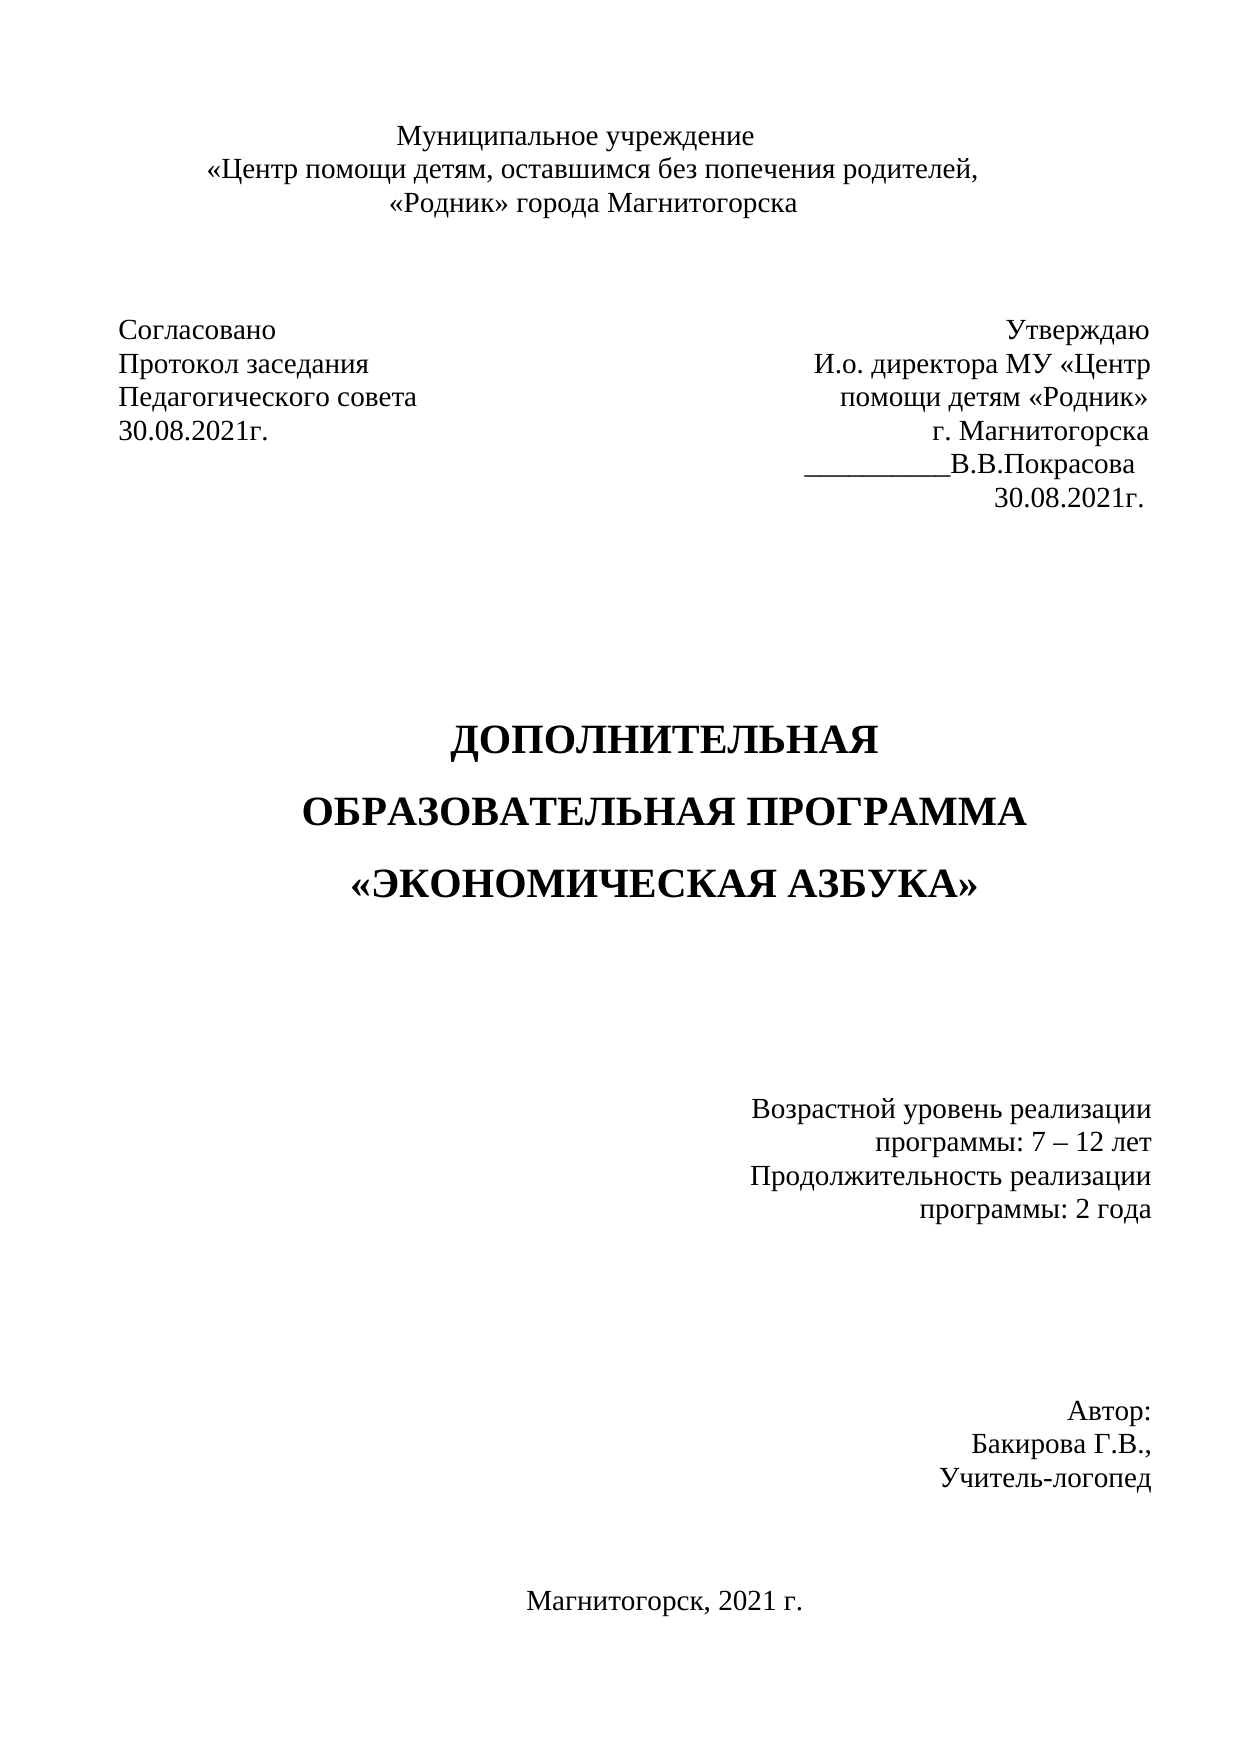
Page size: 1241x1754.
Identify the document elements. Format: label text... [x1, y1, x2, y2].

text Согласовано Утверждаю [118, 312, 1152, 346]
text «Центр помощи детям, оставшимся без попечения родителей, [177, 152, 1152, 185]
text Протокол заседания И.о. директора МУ «Центр [118, 346, 1152, 379]
text Автор: [177, 1393, 1152, 1426]
text 30.08.2021г. [177, 480, 1152, 513]
text Бакирова Г.В., [177, 1426, 1152, 1460]
text программы: 7 – 12 лет [177, 1124, 1152, 1158]
text 30.08.2021г. г. Магнитогорска [118, 413, 1152, 446]
text __________В.В.Покрасова [177, 446, 1152, 480]
text Возрастной уровень реализации [177, 1091, 1152, 1124]
text Учитель-логопед [177, 1460, 1152, 1493]
text «Родник» города Магнитогорска [177, 185, 1152, 219]
text Продолжительность реализации [177, 1158, 1152, 1191]
text ДОПОЛНИТЕЛЬНАЯ [177, 715, 1152, 763]
text Педагогического совета помощи детям «Родник» [118, 379, 1152, 413]
text Магнитогорск, 2021 г. [177, 1583, 1152, 1616]
text программы: 2 года [177, 1191, 1152, 1225]
text ОБРАЗОВАТЕЛЬНАЯ ПРОГРАММА «ЭКОНОМИЧЕСКАЯ АЗБУКА» [177, 787, 1152, 906]
text Муниципальное учреждение [177, 118, 1240, 152]
